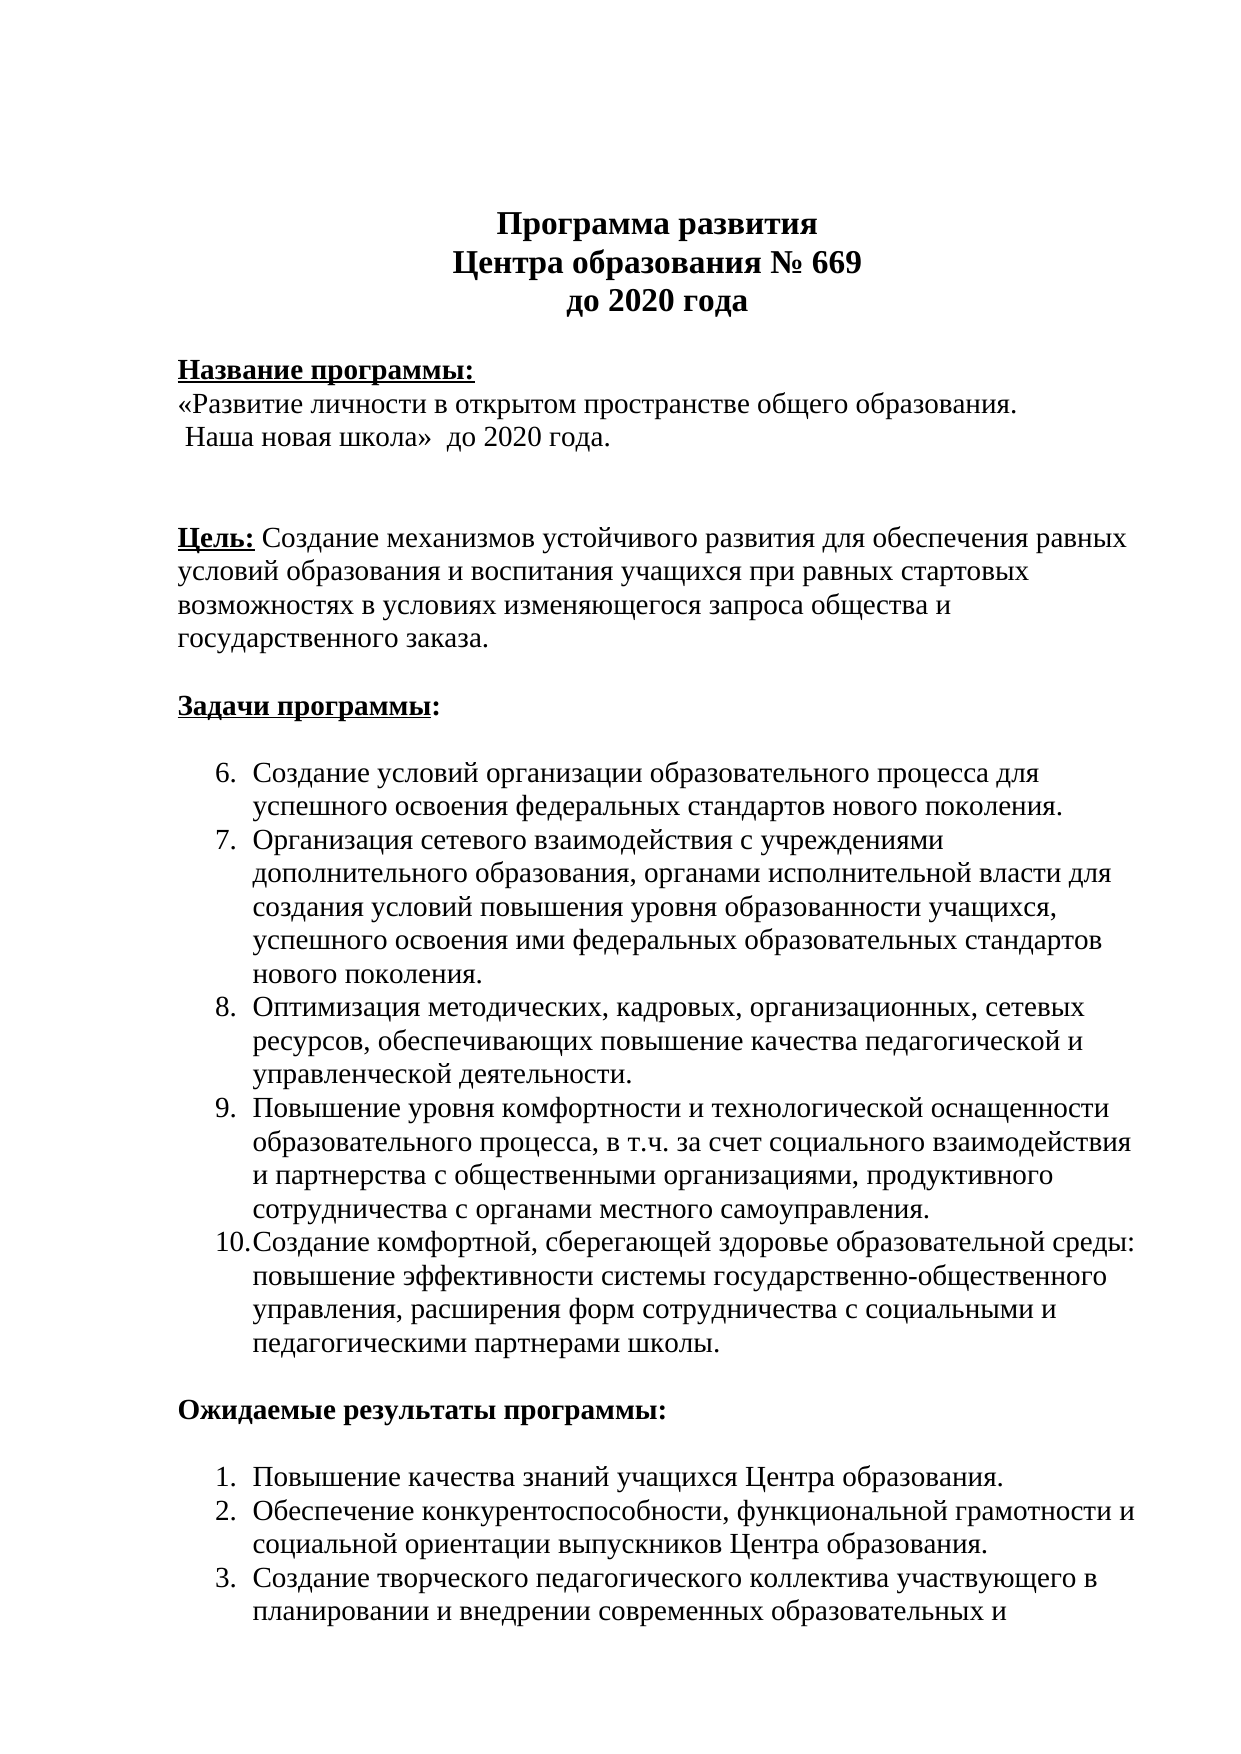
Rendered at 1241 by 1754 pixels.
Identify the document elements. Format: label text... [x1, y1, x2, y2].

list Создание условий организации образовательного процесса для успешного освоения федеральных стандартов нового поколения. [215, 755, 1137, 822]
text «Развитие личности в открытом пространстве общего образования. [177, 386, 1137, 419]
list Оптимизация методических, кадровых, организационных, сетевых ресурсов, обеспечивающих повышение качества педагогической и управленческой деятельности. [215, 989, 1137, 1090]
text Наша новая школа» до 2020 года. [177, 419, 1137, 453]
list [215, 1560, 1137, 1627]
list Повышение уровня комфортности и технологической оснащенности образовательного процесса, в т.ч. за счет социального взаимодействия и партнерства с общественными организациями, продуктивного сотрудничества с органами местного самоуправления. [215, 1090, 1137, 1224]
text Центра образования № 669 [177, 242, 1137, 280]
list Повышение качества знаний учащихся Центра образования. [215, 1459, 1137, 1493]
list Обеспечение конкурентоспособности, функциональной грамотности и социальной ориентации выпускников Центра образования. [215, 1493, 1137, 1560]
list Создание комфортной, сберегающей здоровье образовательной среды: повышение эффективности системы государственно-общественного управления, расширения форм сотрудничества с социальными и педагогическими партнерами школы. [215, 1224, 1137, 1358]
text Программа развития [177, 204, 1137, 242]
text Цель: Создание механизмов устойчивого развития для обеспечения равных условий образования и воспитания учащихся при равных стартовых возможностях в условиях изменяющегося запроса общества и государственного заказа. [177, 520, 1137, 654]
text Ожидаемые результаты программы: [177, 1392, 1137, 1426]
text Задачи программы: [177, 688, 1137, 721]
text до 2020 года [177, 280, 1137, 319]
text Название программы: [177, 352, 1137, 386]
list Организация сетевого взаимодействия с учреждениями дополнительного образования, органами исполнительной власти для создания условий повышения уровня образованности учащихся, успешного освоения ими федеральных образовательных стандартов нового поколения. [215, 822, 1137, 989]
